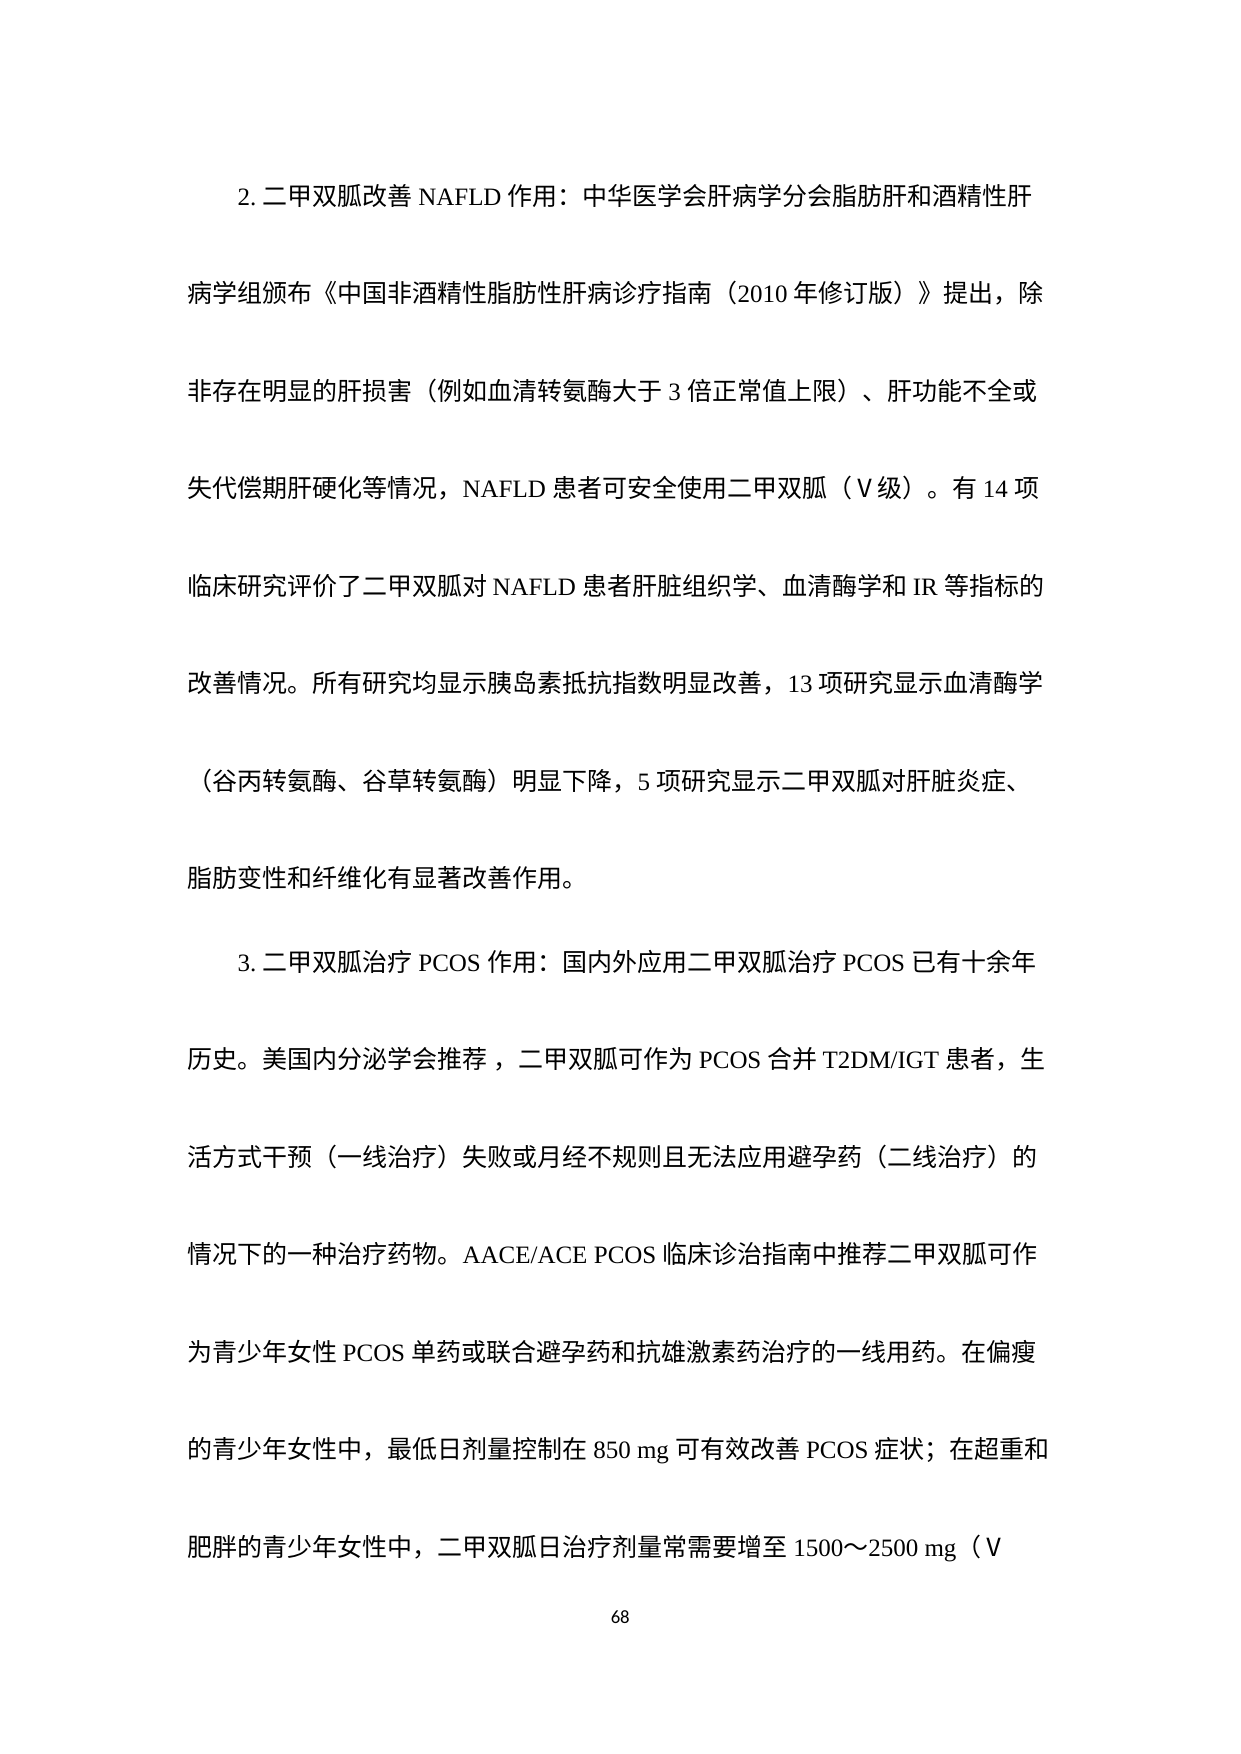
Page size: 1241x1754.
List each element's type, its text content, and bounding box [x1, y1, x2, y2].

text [187, 928, 1053, 1578]
text 2. 二甲双胍改善 NAFLD 作用：中华医学会肝病学分会脂肪肝和酒精性肝病学组颁布《中国非酒精性脂肪性肝病诊疗指南（2010 年修订版）》提出，除非存在明显的肝损害（例如血清转氨酶大于 3 倍正常值上限）、肝功能不全或失代偿期肝硬化等情况，NAFLD 患者可安全使用二甲双胍（Ⅴ级）。有 14 项临床研究评价了二甲双胍对NAFLD 患者肝脏组织学、血清酶学和 IR 等指标的改善情况。所有研究均显示胰岛素抵抗指数明显改善，13 项研究显示血清酶学（谷丙转氨酶、谷草转氨酶）明显下降，5 项研究显示二甲双胍对肝脏炎症、脂肪变性和纤维化有显著改善作用。 [187, 162, 1053, 909]
